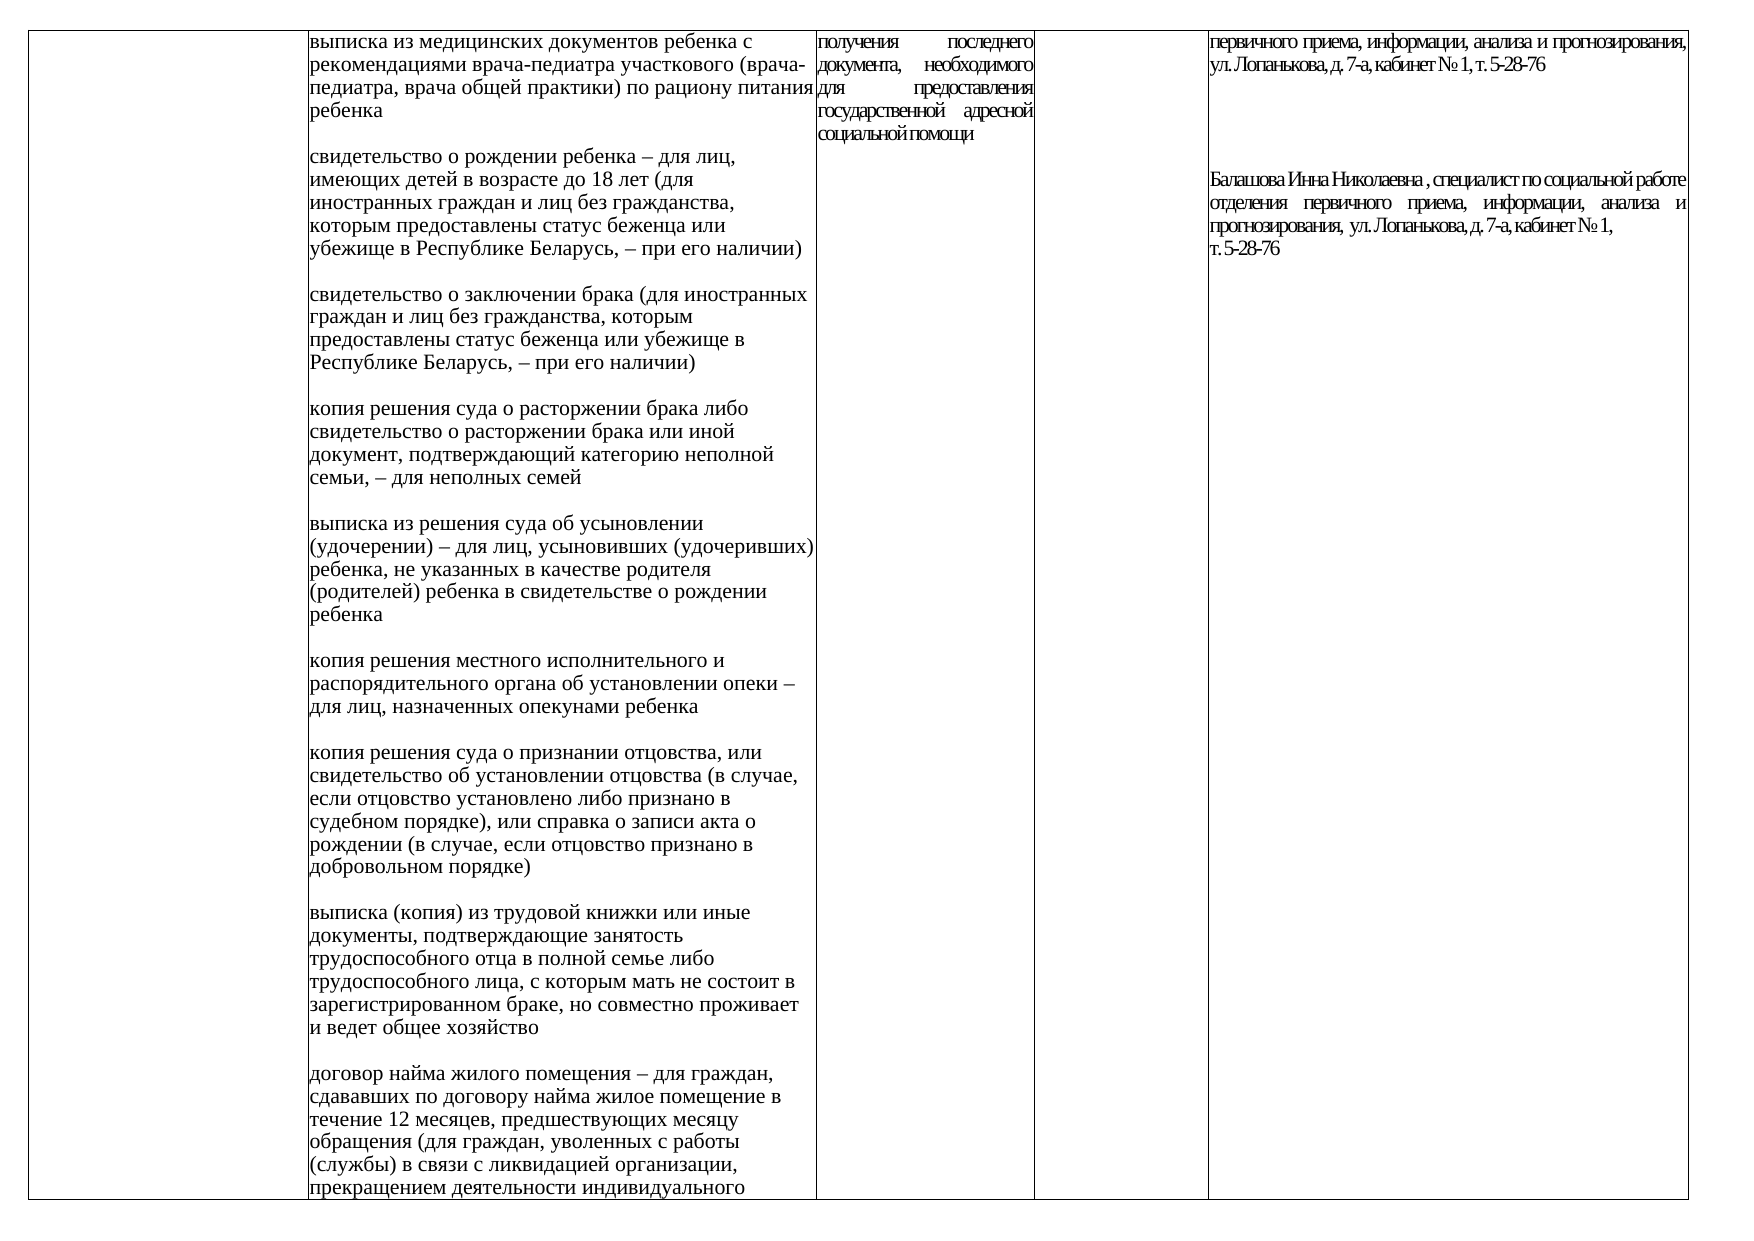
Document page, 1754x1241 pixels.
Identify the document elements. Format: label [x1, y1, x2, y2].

table_cell [817, 31, 1034, 1199]
table_cell [1035, 31, 1208, 1199]
table_cell [1209, 31, 1688, 1199]
table_cell [309, 31, 816, 1199]
table_cell [29, 31, 308, 1199]
